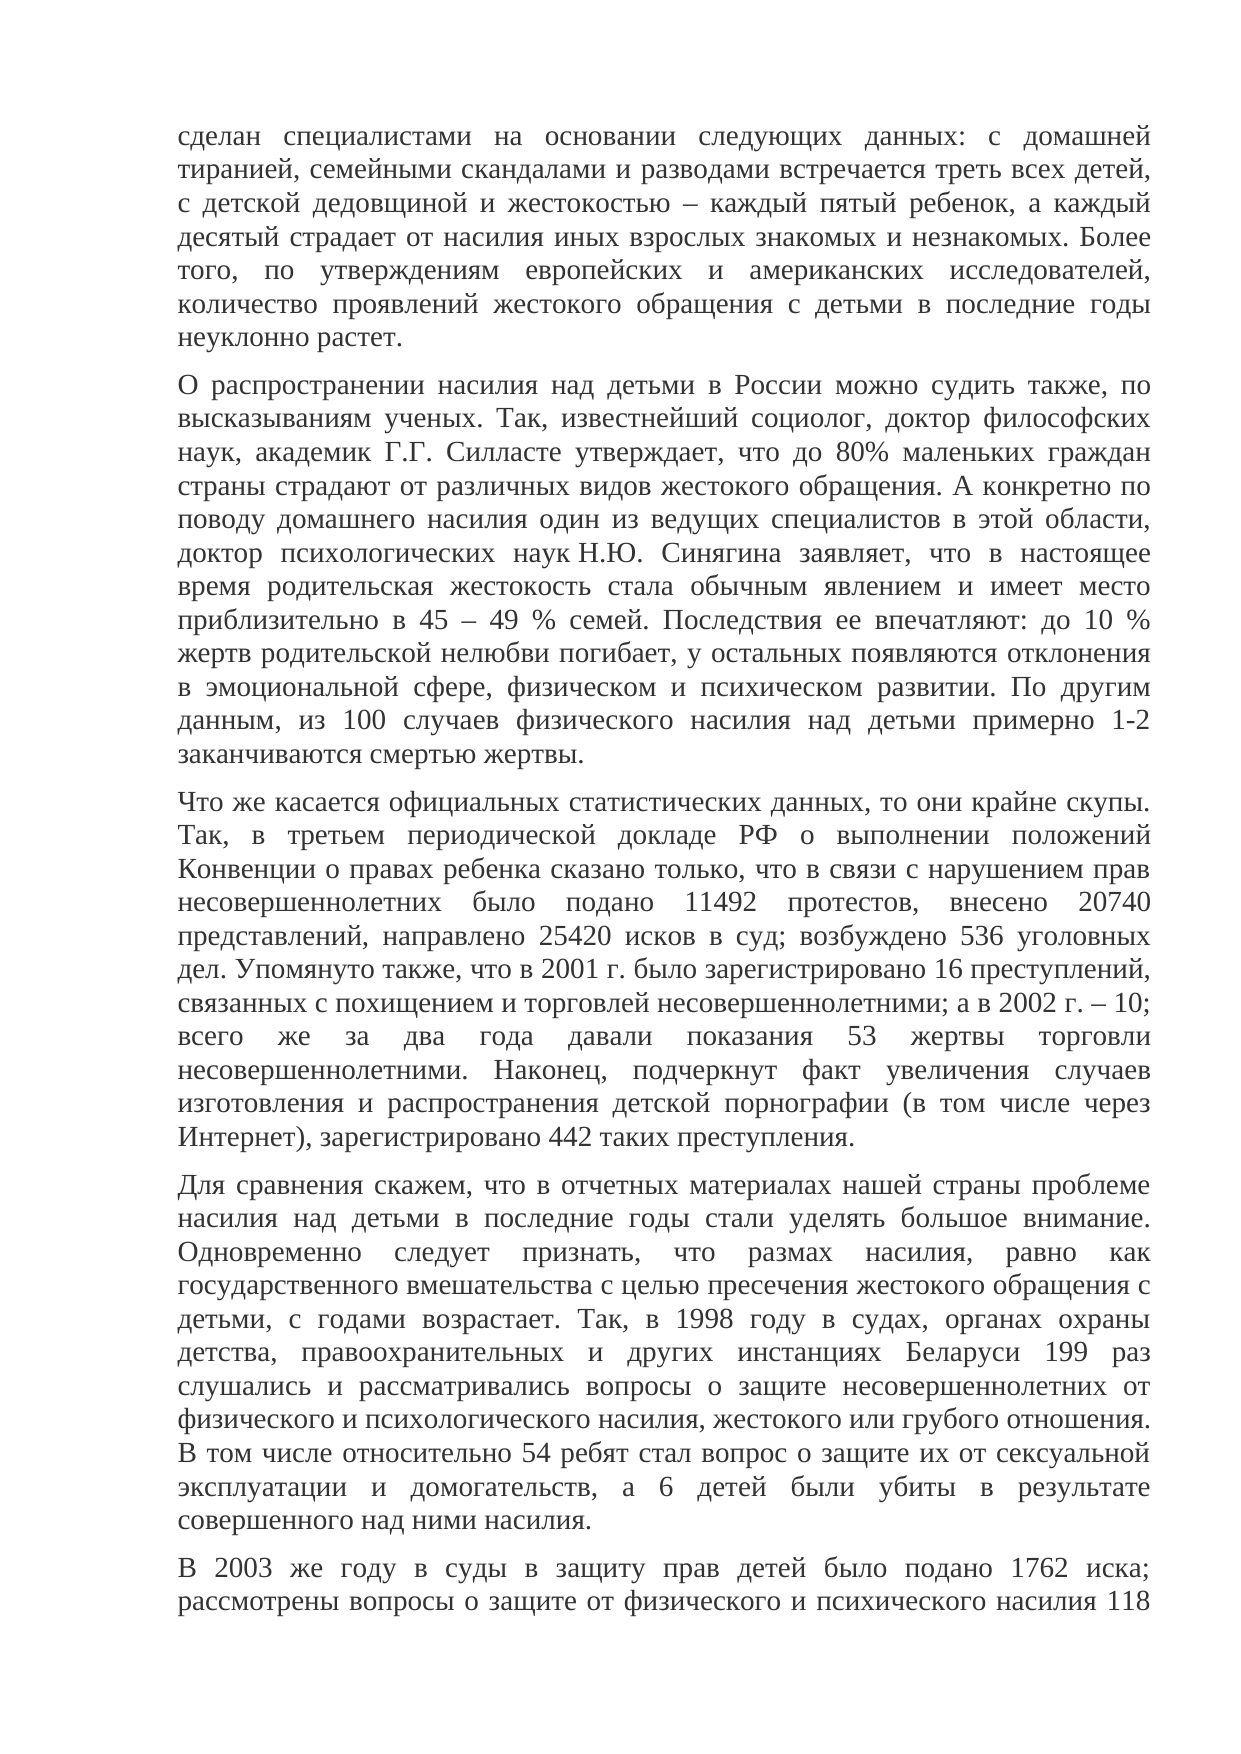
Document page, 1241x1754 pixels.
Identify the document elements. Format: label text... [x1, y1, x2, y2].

text О распространении насилия над детьми в России можно судить также, по высказываниям ученых. Так, известнейший социолог, доктор философских наук, академик Г.Г. Силласте утверждает, что до 80% маленьких граждан страны страдают от различных видов жестокого обращения. А конкретно по поводу домашнего насилия один из ведущих специалистов в этой области, доктор психологических наук Н.Ю. Синягина заявляет, что в настоящее время родительская жестокость стала обычным явлением и имеет место приблизительно в 45 – 49 % семей. Последствия ее впечатляют: до 10 % жертв родительской нелюбви погибает, у остальных появляются отклонения в эмоциональной сфере, физическом и психическом развитии. По другим данным, из 100 случаев физического насилия над детьми примерно 1-2 заканчиваются смертью жертвы. [177, 367, 1152, 769]
text Что же касается официальных статистических данных, то они крайне скупы. Так, в третьем периодической докладе РФ о выполнении положений Конвенции о правах ребенка сказано только, что в связи с нарушением прав несовершеннолетних было подано 11492 протестов, внесено 20740 представлений, направлено 25420 исков в суд; возбуждено 536 уголовных дел. Упомянуто также, что в 2001 г. было зарегистрировано 16 преступлений, связанных с похищением и торговлей несовершеннолетними; а в 2002 г. – 10; всего же за два года давали показания 53 жертвы торговли несовершеннолетними. Наконец, подчеркнут факт увеличения случаев изготовления и распространения детской порнографии (в том числе через Интернет), зарегистрировано 442 таких преступления. [177, 784, 1152, 1153]
text Для сравнения скажем, что в отчетных материалах нашей страны проблеме насилия над детьми в последние годы стали уделять большое внимание. Одновременно следует признать, что размах насилия, равно как государственного вмешательства с целью пресечения жестокого обращения с детьми, с годами возрастает. Так, в 1998 году в судах, органах охраны детства, правоохранительных и других инстанциях Беларуси 199 раз слушались и рассматривались вопросы о защите несовершеннолетних от физического и психологического насилия, жестокого или грубого отношения. В том числе относительно 54 ребят стал вопрос о защите их от сексуальной эксплуатации и домогательств, а 6 детей были убиты в результате совершенного над ними насилия. [177, 1167, 1152, 1536]
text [177, 1550, 1152, 1617]
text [177, 118, 1152, 353]
